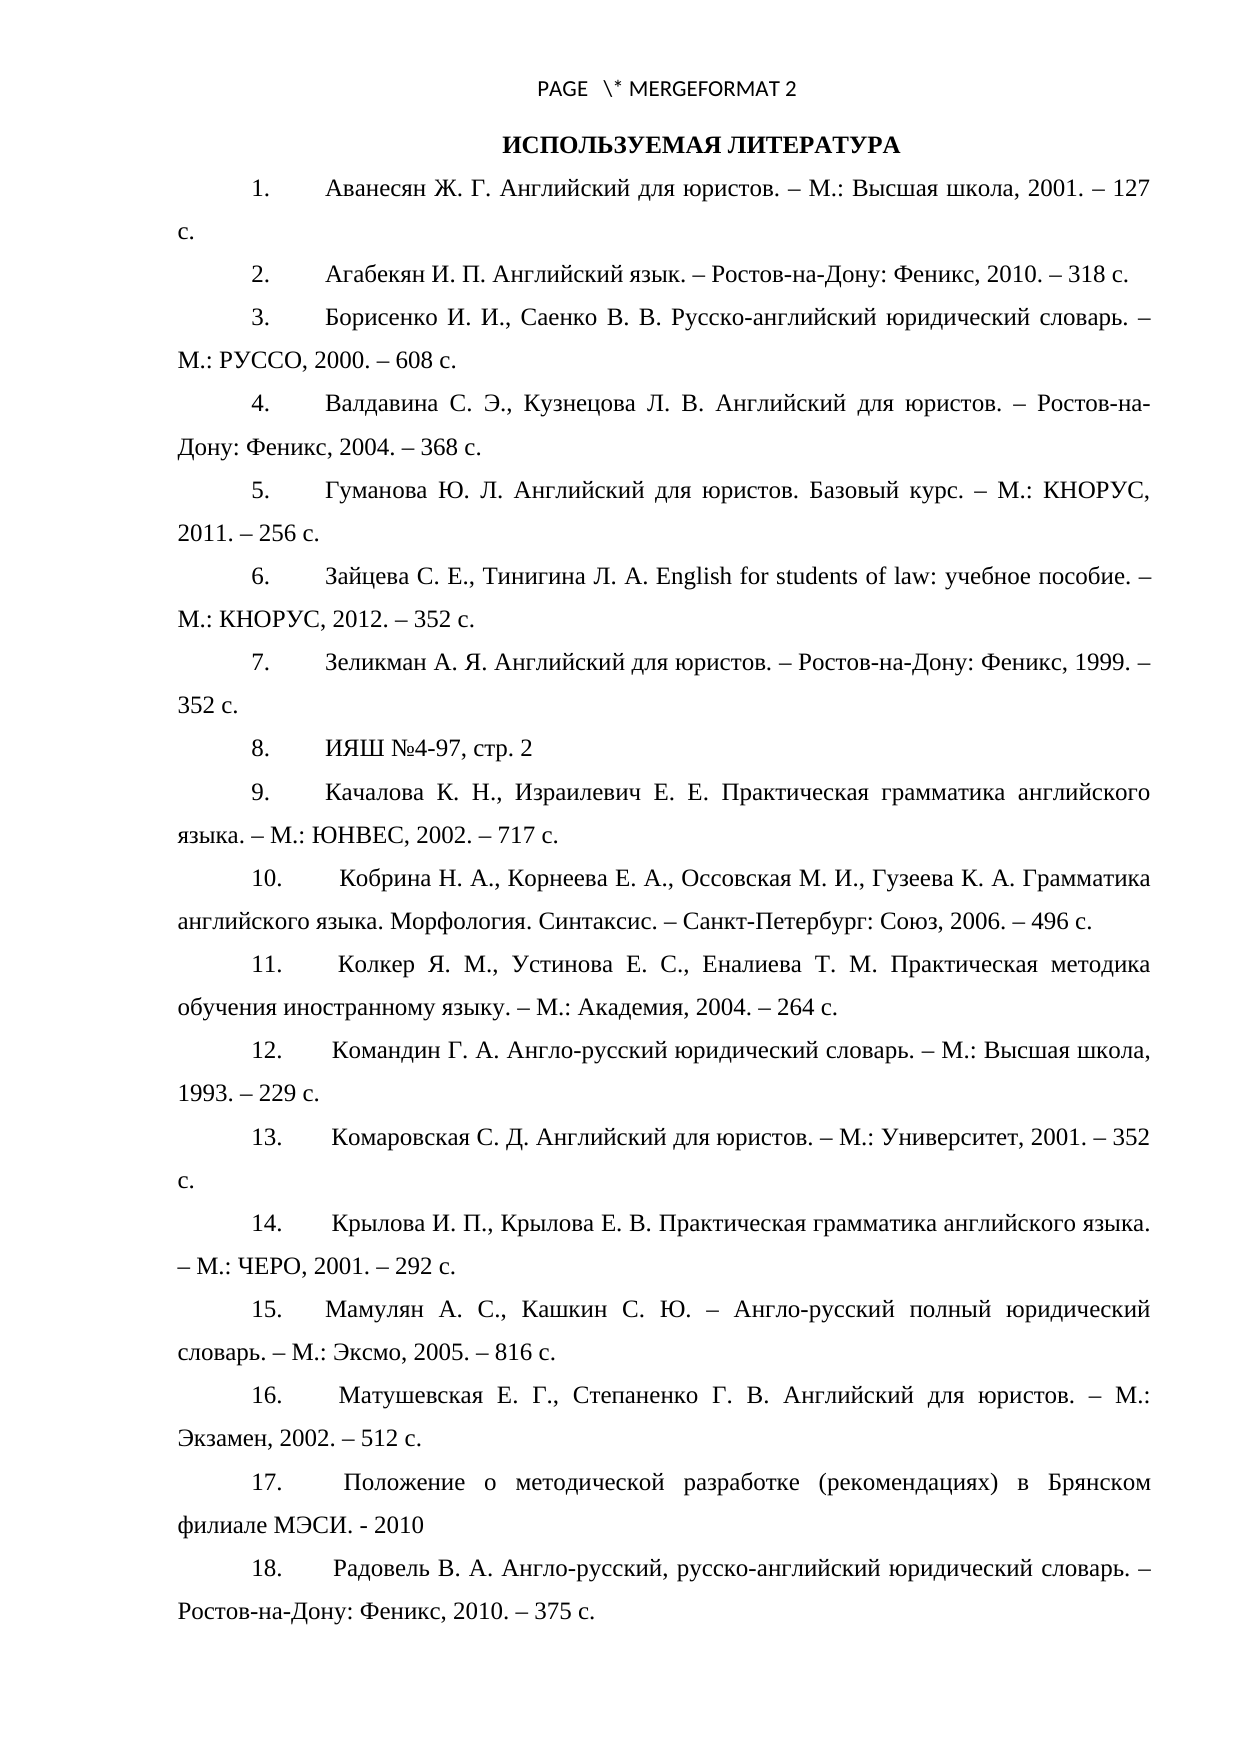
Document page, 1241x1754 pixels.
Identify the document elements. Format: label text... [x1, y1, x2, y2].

list Командин Г. А. Англо-русский юридический словарь. – М.: Высшая школа, 1993. – 229 с. [177, 1035, 1152, 1107]
list Крылова И. П., Крылова Е. В. Практическая грамматика английского языка. – М.: ЧЕРО, 2001. – 292 с. [177, 1208, 1152, 1280]
list ИЯШ №4-97, стр. 2 [177, 733, 1152, 762]
list Зайцева С. Е., Тинигина Л. А. English for students of law: учебное пособие. – М.: КНОРУС, 2012. – 352 с. [177, 561, 1152, 633]
list Аванесян Ж. Г. Английский для юристов. – М.: Высшая школа, 2001. – 127 с. [177, 173, 1152, 245]
list Кобрина Н. А., Корнеева Е. А., Оссовская М. И., Гузеева К. А. Грамматика английского языка. Морфология. Синтаксис. – Санкт-Петербург: Союз, 2006. – 496 с. [177, 863, 1152, 935]
list Гуманова Ю. Л. Английский для юристов. Базовый курс. – М.: КНОРУС, 2011. – 256 с. [177, 475, 1152, 547]
list Комаровская С. Д. Английский для юристов. – М.: Университет, 2001. – 352 с. [177, 1122, 1152, 1193]
list Агабекян И. П. Английский язык. – Ростов-на-Дону: Феникс, 2010. – 318 с. [177, 259, 1152, 288]
list Борисенко И. И., Саенко В. В. Русско-английский юридический словарь. – М.: РУССО, 2000. – 608 с. [177, 302, 1152, 374]
list Положение о методической разработке (рекомендациях) в Брянском филиале МЭСИ. - 2010 [177, 1467, 1152, 1538]
list Валдавина С. Э., Кузнецова Л. В. Английский для юристов. – Ростов-на-Дону: Феникс, 2004. – 368 с. [177, 388, 1152, 460]
list Качалова К. Н., Израилевич Е. Е. Практическая грамматика английского языка. – М.: ЮНВЕС, 2002. – 717 с. [177, 777, 1152, 848]
list Радовель В. А. Англо-русский, русско-английский юридический словарь. – Ростов-на-Дону: Феникс, 2010. – 375 с. [177, 1553, 1152, 1625]
text ИСПОЛЬЗУЕМАЯ ЛИТЕРАТУРА [177, 130, 1152, 158]
list Зеликман А. Я. Английский для юристов. – Ростов-на-Дону: Феникс, 1999. – 352 с. [177, 647, 1152, 719]
list Матушевская Е. Г., Степаненко Г. В. Английский для юристов. – М.: Экзамен, 2002. – 512 с. [177, 1380, 1152, 1452]
list Мамулян А. С., Кашкин С. Ю. – Англо-русский полный юридический словарь. – М.: Эксмо, 2005. – 816 с. [177, 1294, 1152, 1366]
list Колкер Я. М., Устинова Е. С., Еналиева Т. М. Практическая методика обучения иностранному языку. – М.: Академия, 2004. – 264 с. [177, 949, 1152, 1021]
